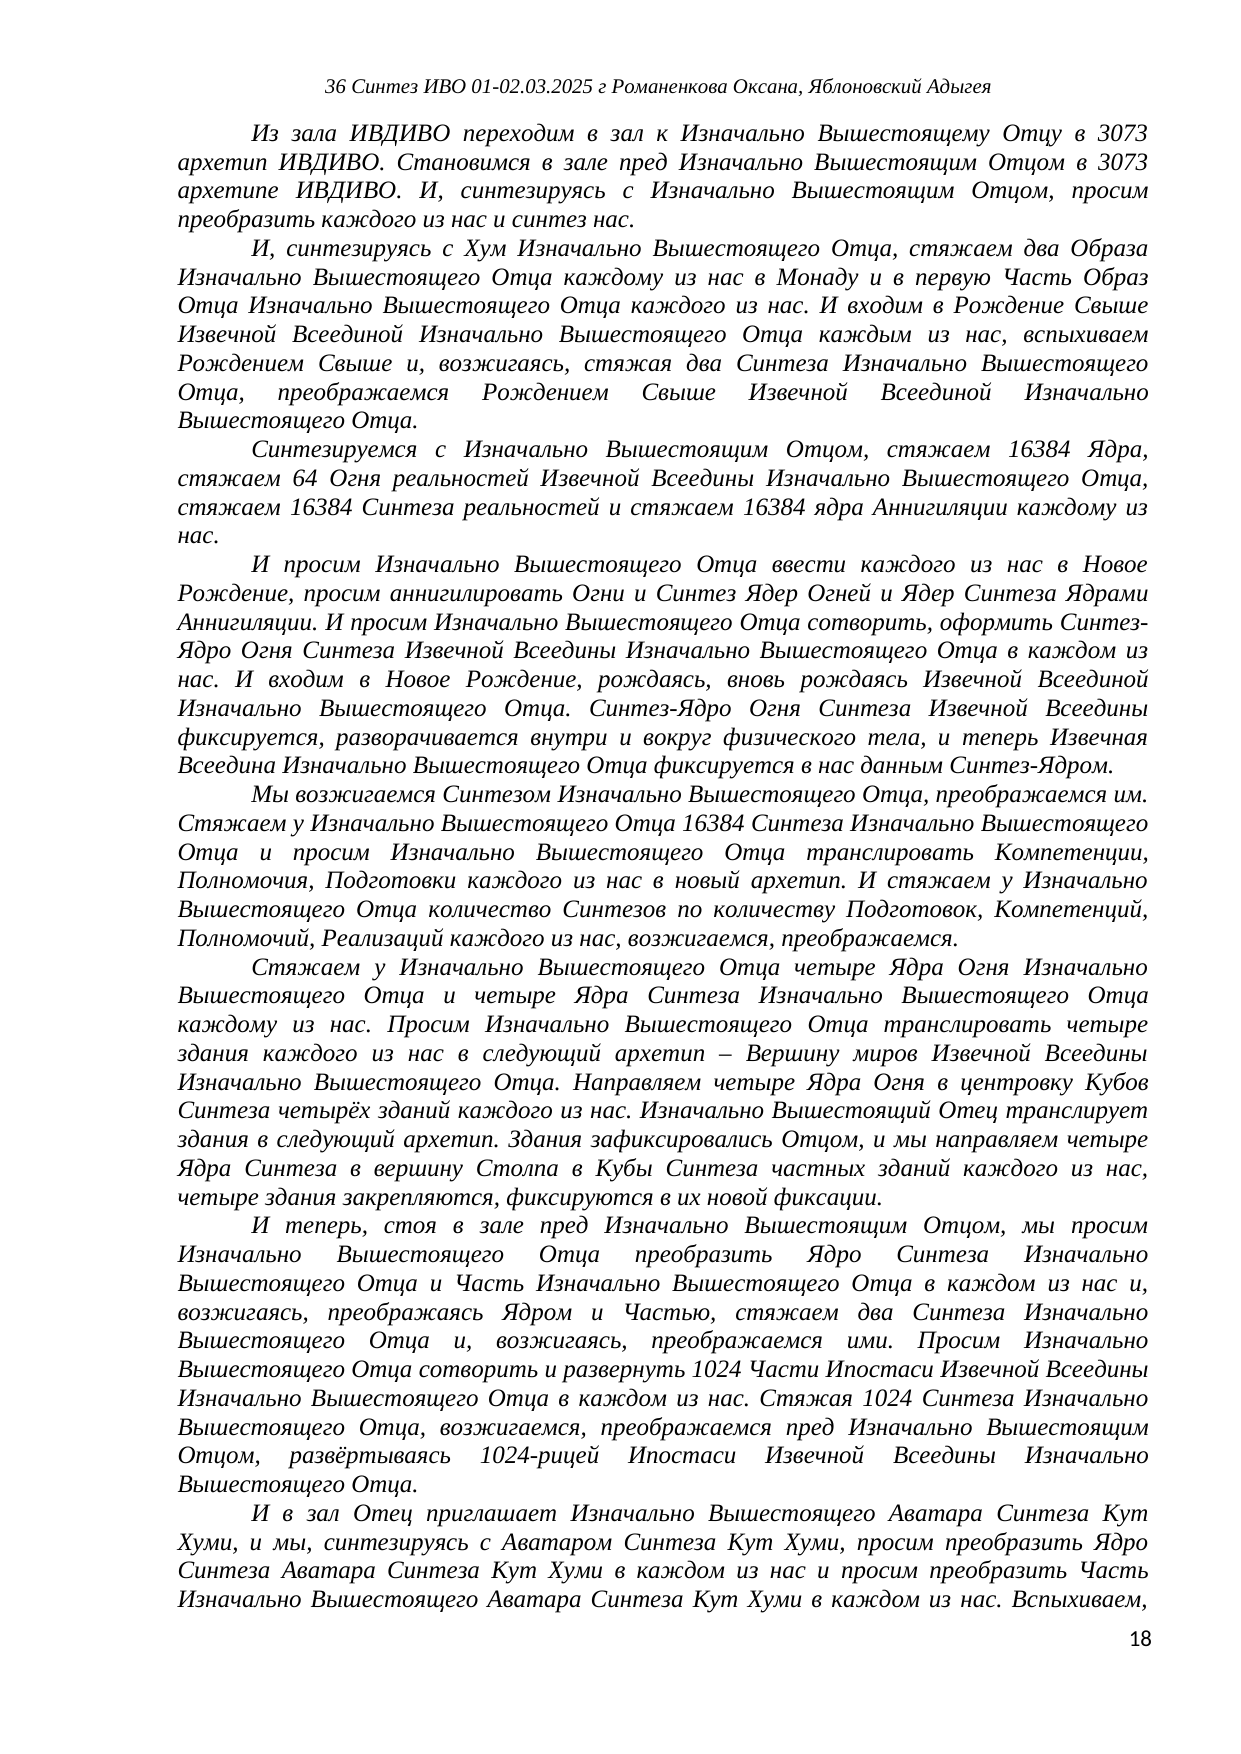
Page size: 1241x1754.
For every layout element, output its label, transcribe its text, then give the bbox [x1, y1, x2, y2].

text И теперь, стоя в зале пред Изначально Вышестоящим Отцом, мы просим Изначально Вышестоящего Отца преобразить Ядро Синтеза Изначально Вышестоящего Отца и Часть Изначально Вышестоящего Отца в каждом из нас и, возжигаясь, преображаясь Ядром и Частью, стяжаем два Синтеза Изначально Вышестоящего Отца и, возжигаясь, преображаемся ими. Просим Изначально Вышестоящего Отца сотворить и развернуть 1024 Части Ипостаси Извечной Всеедины Изначально Вышестоящего Отца в каждом из нас. Стяжая 1024 Синтеза Изначально Вышестоящего Отца, возжигаемся, преображаемся пред Изначально Вышестоящим Отцом, развёртываясь 1024-рицей Ипостаси Извечной Всеедины Изначально Вышестоящего Отца. [177, 1211, 1152, 1498]
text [177, 1498, 1152, 1613]
text Синтезируемся с Изначально Вышестоящим Отцом, стяжаем 16384 Ядра, стяжаем 64 Огня реальностей Извечной Всеедины Изначально Вышестоящего Отца, стяжаем 16384 Синтеза реальностей и стяжаем 16384 ядра Аннигиляции каждому из нас. [177, 434, 1152, 549]
text Из зала ИВДИВО переходим в зал к Изначально Вышестоящему Отцу в 3073 архетип ИВДИВО. Становимся в зале пред Изначально Вышестоящим Отцом в 3073 архетипе ИВДИВО. И, синтезируясь с Изначально Вышестоящим Отцом, просим преобразить каждого из нас и синтез нас. [177, 118, 1152, 233]
text Мы возжигаемся Синтезом Изначально Вышестоящего Отца, преображаемся им. Стяжаем у Изначально Вышестоящего Отца 16384 Синтеза Изначально Вышестоящего Отца и просим Изначально Вышестоящего Отца транслировать Компетенции, Полномочия, Подготовки каждого из нас в новый архетип. И стяжаем у Изначально Вышестоящего Отца количество Синтезов по количеству Подготовок, Компетенций, Полномочий, Реализаций каждого из нас, возжигаемся, преображаемся. [177, 779, 1152, 952]
text И просим Изначально Вышестоящего Отца ввести каждого из нас в Новое Рождение, просим аннигилировать Огни и Синтез Ядер Огней и Ядер Синтеза Ядрами Аннигиляции. И просим Изначально Вышестоящего Отца сотворить, оформить Синтез-Ядро Огня Синтеза Извечной Всеедины Изначально Вышестоящего Отца в каждом из нас. И входим в Новое Рождение, рождаясь, вновь рождаясь Извечной Всеединой Изначально Вышестоящего Отца. Синтез-Ядро Огня Синтеза Извечной Всеедины фиксируется, разворачивается внутри и вокруг физического тела, и теперь Извечная Всеедина Изначально Вышестоящего Отца фиксируется в нас данным Синтез-Ядром. [177, 549, 1152, 779]
text Стяжаем у Изначально Вышестоящего Отца четыре Ядра Огня Изначально Вышестоящего Отца и четыре Ядра Синтеза Изначально Вышестоящего Отца каждому из нас. Просим Изначально Вышестоящего Отца транслировать четыре здания каждого из нас в следующий архетип – Вершину миров Извечной Всеедины Изначально Вышестоящего Отца. Направляем четыре Ядра Огня в центровку Кубов Синтеза четырёх зданий каждого из нас. Изначально Вышестоящий Отец транслирует здания в следующий архетип. Здания зафиксировались Отцом, и мы направляем четыре Ядра Синтеза в вершину Столпа в Кубы Синтеза частных зданий каждого из нас, четыре здания закрепляются, фиксируются в их новой фиксации. [177, 952, 1152, 1211]
text И, синтезируясь с Хум Изначально Вышестоящего Отца, стяжаем два Образа Изначально Вышестоящего Отца каждому из нас в Монаду и в первую Часть Образ Отца Изначально Вышестоящего Отца каждого из нас. И входим в Рождение Свыше Извечной Всеединой Изначально Вышестоящего Отца каждым из нас, вспыхиваем Рождением Свыше и, возжигаясь, стяжая два Синтеза Изначально Вышестоящего Отца, преображаемся Рождением Свыше Извечной Всеединой Изначально Вышестоящего Отца. [177, 233, 1152, 434]
